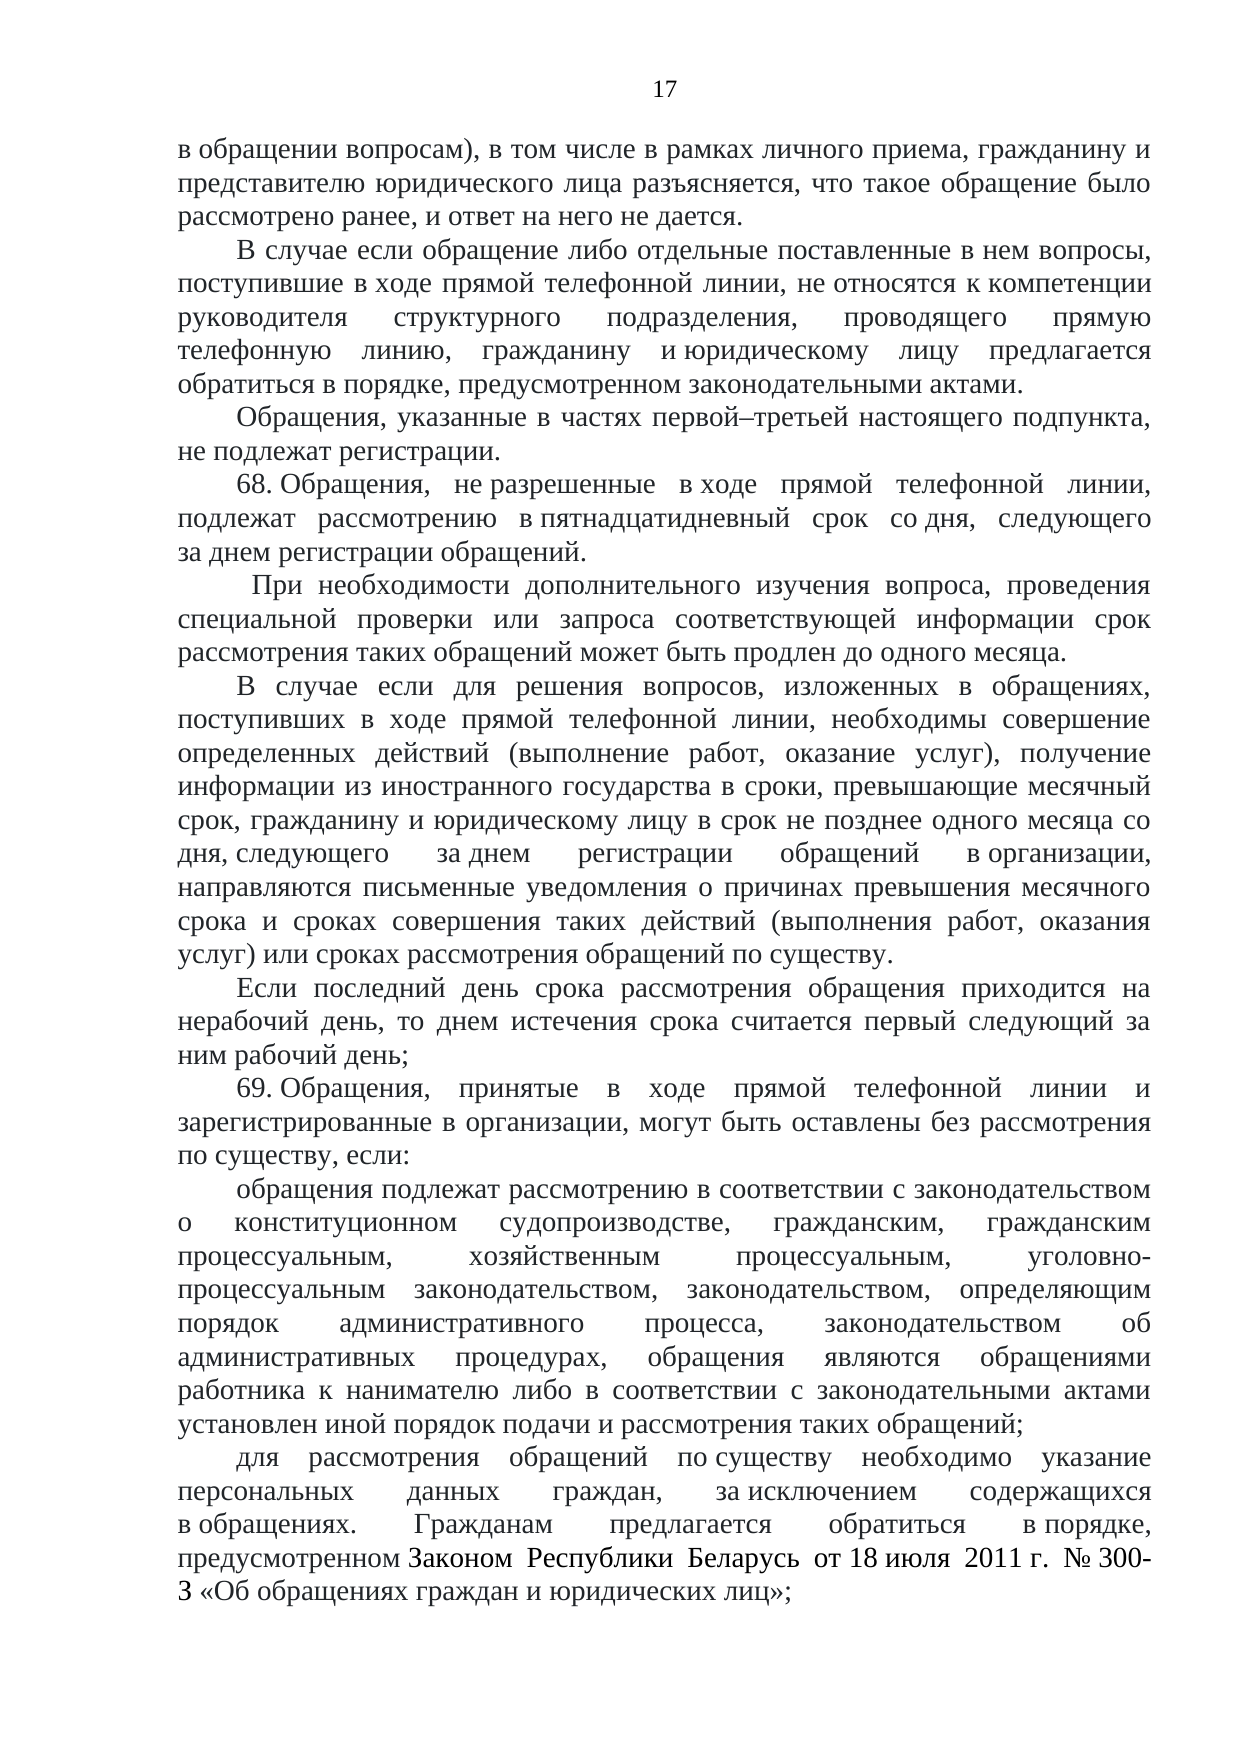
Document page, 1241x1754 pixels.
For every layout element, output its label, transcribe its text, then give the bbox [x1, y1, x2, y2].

text При необходимости дополнительного изучения вопроса, проведения специальной проверки или запроса соответствующей информации срок рассмотрения таких обращений может быть продлен до одного месяца. [177, 567, 1152, 668]
text В случае если обращение либо отдельные поставленные в нем вопросы, поступившие в ходе прямой телефонной линии, не относятся к компетенции руководителя структурного подразделения, проводящего прямую телефонную линию, гражданину и юридическому лицу предлагается обратиться в порядке, предусмотренном законодательными актами. [177, 232, 1152, 399]
text Обращения, указанные в частях первой–третьей настоящего подпункта, не подлежат регистрации. [177, 399, 1152, 467]
text для рассмотрения обращений по существу необходимо указание персональных данных граждан, за исключением содержащихся в обращениях. Гражданам предлагается обратиться в порядке, предусмотренном Законом Республики Беларусь от 18 июля 2011 г. № 300-З «Об обращениях граждан и юридических лиц»; [177, 1439, 1152, 1607]
text В случае если для решения вопросов, изложенных в обращениях, поступивших в ходе прямой телефонной линии, необходимы совершение определенных действий (выполнение работ, оказание услуг), получение информации из иностранного государства в сроки, превышающие месячный срок, гражданину и юридическому лицу в срок не позднее одного месяца со дня, следующего за днем регистрации обращений в организации, направляются письменные уведомления о причинах превышения месячного срока и сроках совершения таких действий (выполнения работ, оказания услуг) или сроках рассмотрения обращений по существу. [177, 668, 1152, 970]
text обращения подлежат рассмотрению в соответствии с законодательством о конституционном судопроизводстве, гражданским, гражданским процессуальным, хозяйственным процессуальным, уголовно-процессуальным законодательством, законодательством, определяющим порядок административного процесса, законодательством об административных процедурах, обращения являются обращениями работника к нанимателю либо в соответствии с законодательными актами установлен иной порядок подачи и рассмотрения таких обращений; [177, 1171, 1152, 1439]
text Если последний день срока рассмотрения обращения приходится на нерабочий день, то днем истечения срока считается первый следующий за ним рабочий день; [177, 970, 1152, 1070]
text 69. Обращения, принятые в ходе прямой телефонной линии и зарегистрированные в организации, могут быть оставлены без рассмотрения по существу, если: [177, 1070, 1152, 1171]
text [177, 131, 1152, 232]
text 68. Обращения, не разрешенные в ходе прямой телефонной линии, подлежат рассмотрению в пятнадцатидневный срок со дня, следующего за днем регистрации обращений. [177, 467, 1152, 567]
